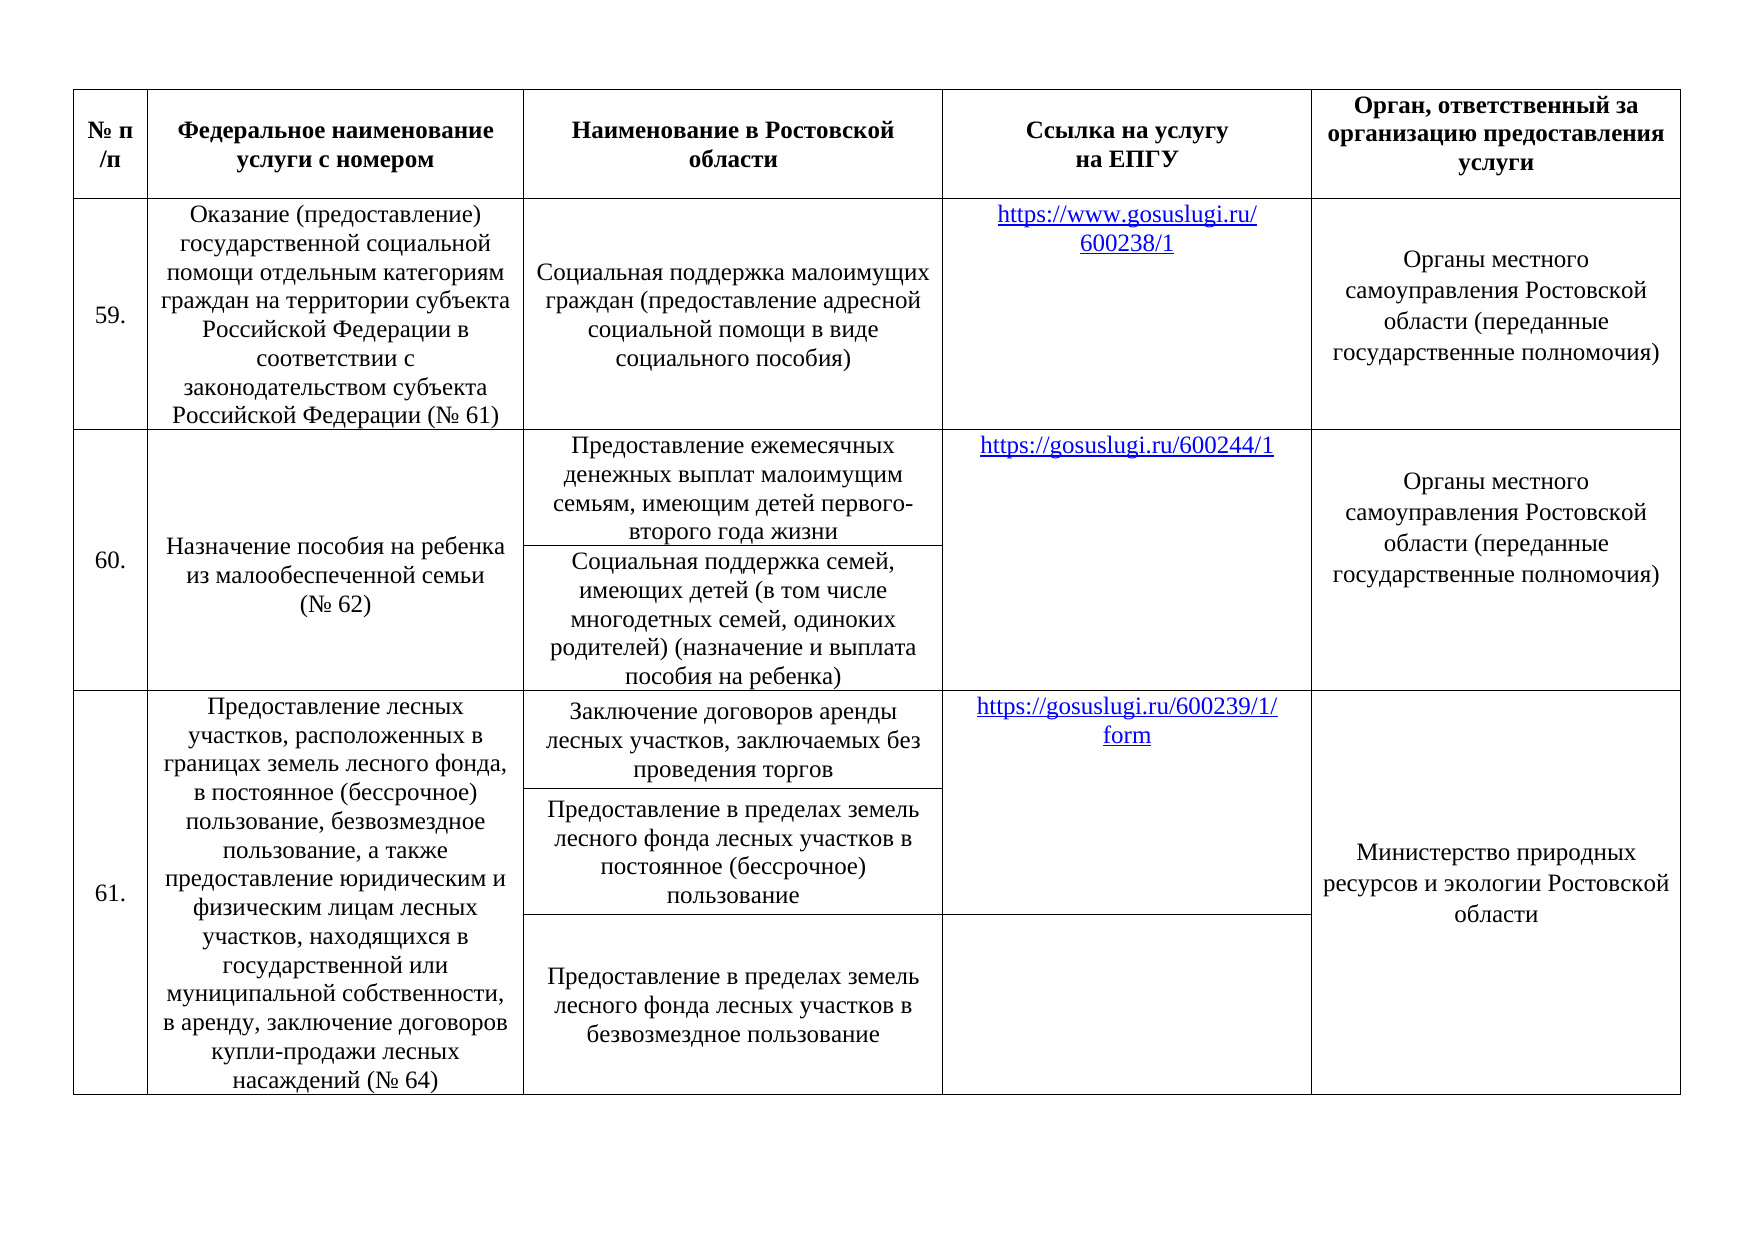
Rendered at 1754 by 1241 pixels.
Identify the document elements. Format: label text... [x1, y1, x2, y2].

table_cell 60. [74, 430, 147, 690]
table_cell Назначение пособия на ребенка из малообеспеченной семьи (№ 62) [148, 430, 523, 690]
table_cell Социальная поддержка семей, имеющих детей (в том числе многодетных семей, одиноких родителей) (назначение и выплата пособия на ребенка) [524, 546, 942, 690]
table_header Ссылка на услугу на ЕПГУ [943, 90, 1311, 198]
table_header Наименование в Ростовской области [524, 90, 942, 198]
table_header Орган, ответственный за организацию предоставления услуги [1312, 90, 1680, 198]
table_cell [943, 915, 1311, 1093]
table_cell Предоставление в пределах земель лесного фонда лесных участков в постоянное (бессрочное) пользование [524, 789, 942, 914]
table_cell Органы местного самоуправления Ростовской области (переданные государственные полномочия) [1312, 430, 1680, 690]
table_header № п/п [74, 90, 147, 198]
table_cell https://gosuslugi.ru/600239/1/form [943, 691, 1311, 914]
table_cell Предоставление в пределах земель лесного фонда лесных участков в безвозмездное пользование [524, 915, 942, 1093]
table_header Федеральное наименование услуги с номером [148, 90, 523, 198]
table_cell Предоставление ежемесячных денежных выплат малоимущим семьям, имеющим детей первого-второго года жизни [524, 430, 942, 545]
table_cell 59. [74, 199, 147, 429]
table_cell https://www.gosuslugi.ru/600238/1 [943, 199, 1311, 429]
table_cell 61. [74, 691, 147, 1093]
table_cell Органы местного самоуправления Ростовской области (переданные государственные полномочия) [1312, 199, 1680, 429]
table_cell https://gosuslugi.ru/600244/1 [943, 430, 1311, 690]
table_cell Социальная поддержка малоимущих граждан (предоставление адресной социальной помощи в виде социального пособия) [524, 199, 942, 429]
table_cell Заключение договоров аренды лесных участков, заключаемых без проведения торгов [524, 691, 942, 788]
table_cell Министерство природных ресурсов и экологии Ростовской области [1312, 691, 1680, 1093]
table_cell Оказание (предоставление) государственной социальной помощи отдельным категориям граждан на территории субъекта Российской Федерации в соответствии с законодательством субъекта Российской Федерации (№ 61) [148, 199, 523, 429]
table_cell Предоставление лесных участков, расположенных в границах земель лесного фонда, в постоянное (бессрочное) пользование, безвозмездное пользование, а также предоставление юридическим и физическим лицам лесных участков, находящихся в государственной или муниципальной собственности, в аренду, заключение договоров купли-продажи лесных насаждений (№ 64) [148, 691, 523, 1093]
